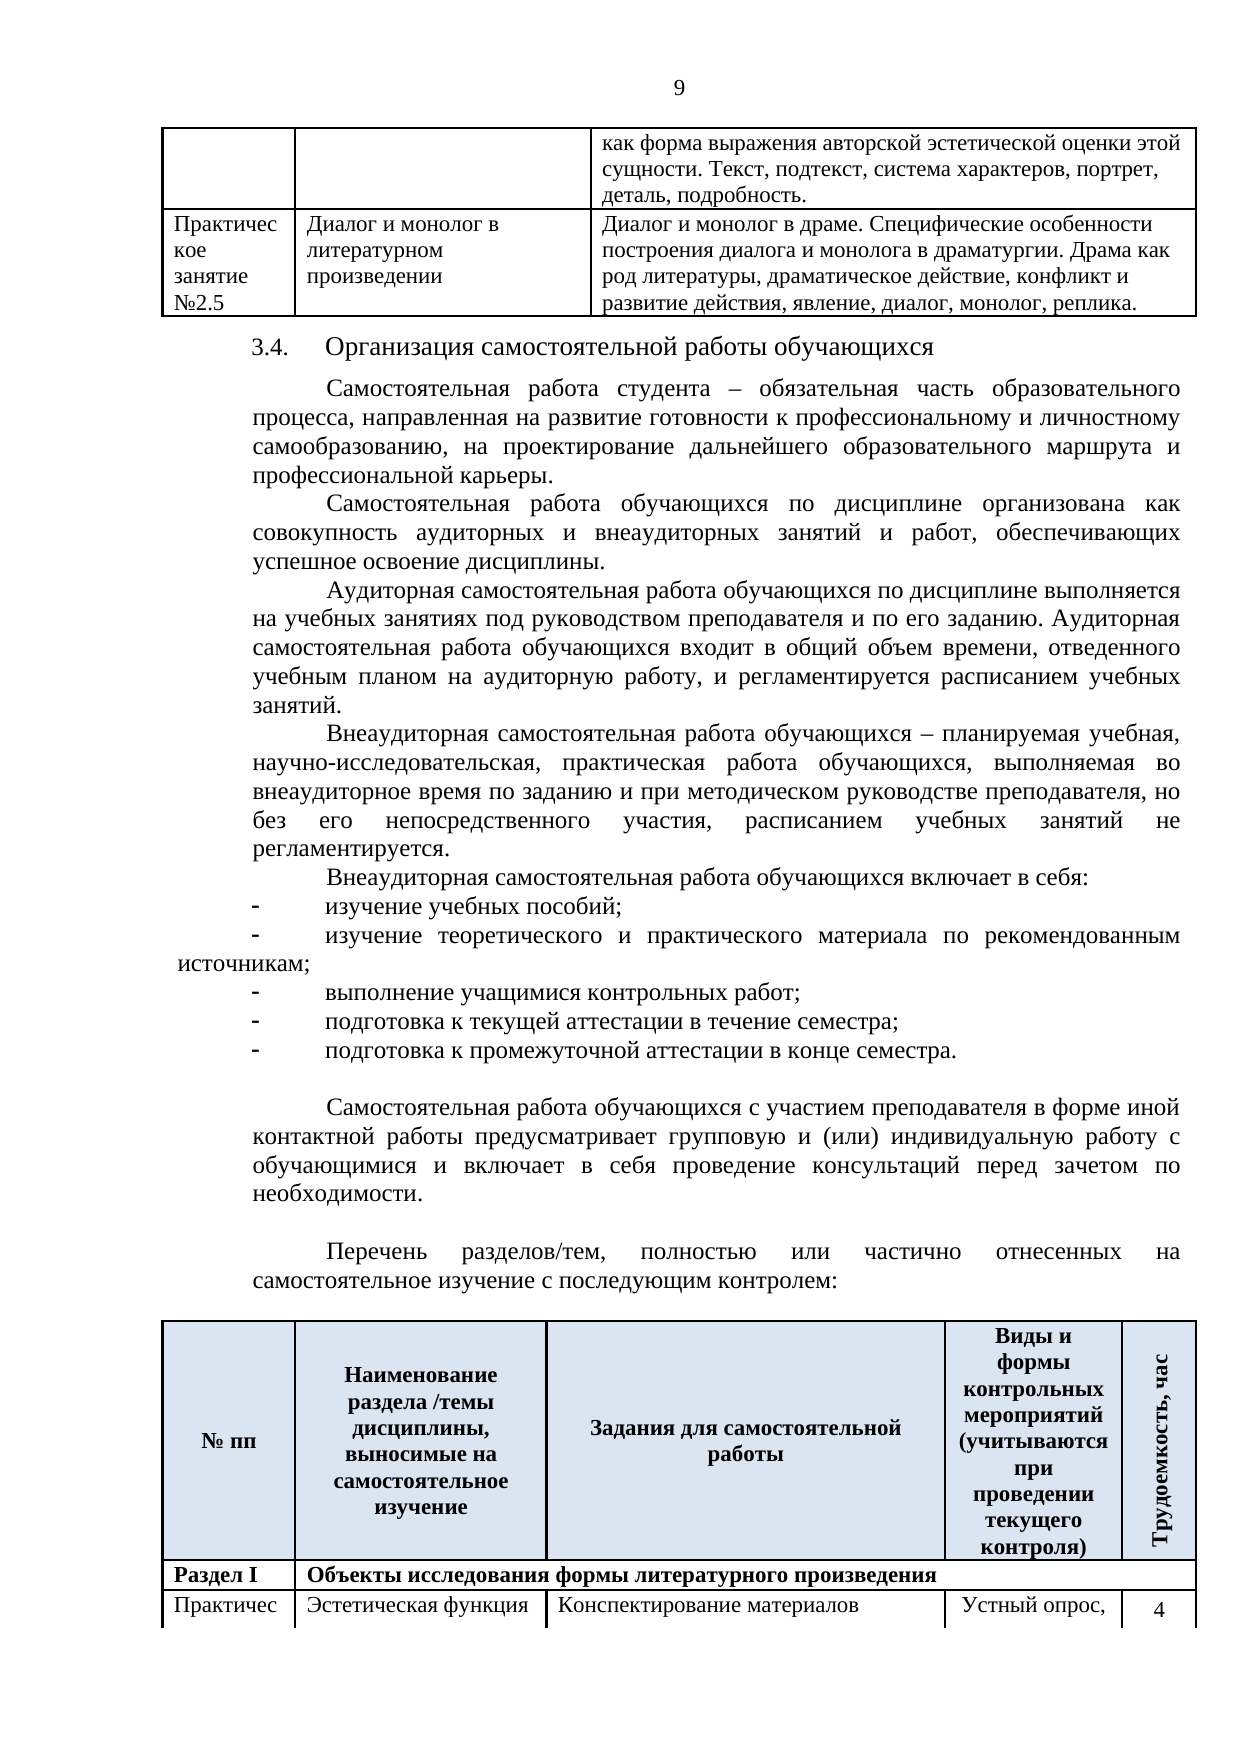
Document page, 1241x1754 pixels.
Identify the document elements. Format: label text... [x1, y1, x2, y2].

table_cell Диалог и монолог в драме. Специфические особенности построения диалога и монолога в драматургии. Драма как род литературы, драматическое действие, конфликт и развитие действия, явление, диалог, монолог, реплика. [592, 210, 1195, 315]
text Перечень разделов/тем, полностью или частично отнесенных на самостоятельное изучение с последующим контролем: [252, 1236, 1181, 1293]
list подготовка к текущей аттестации в течение семестра; [177, 1006, 1181, 1035]
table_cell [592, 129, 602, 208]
text Внеаудиторная самостоятельная работа обучающихся – планируемая учебная, научно-исследовательская, практическая работа обучающихся, выполняемая во внеаудиторное время по заданию и при методическом руководстве преподавателя, но без его непосредственного участия, расписанием учебных занятий не регламентируется. [252, 718, 1181, 862]
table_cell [164, 129, 294, 208]
table_cell Раздел I [164, 1561, 294, 1588]
text Самостоятельная работа студента – обязательная часть образовательного процесса, направленная на развитие готовности к профессиональному и личностному самообразованию, на проектирование дальнейшего образовательного маршрута и профессиональной карьеры. [252, 373, 1181, 488]
table_cell Объекты исследования формы литературного произведения [296, 1561, 1195, 1588]
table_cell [296, 129, 590, 208]
text Внеаудиторная самостоятельная работа обучающихся включает в себя: [252, 862, 1181, 891]
list выполнение учащимися контрольных работ; [177, 977, 1181, 1006]
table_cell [548, 1591, 944, 1627]
table_header Трудоемкость, час [1123, 1322, 1195, 1559]
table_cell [946, 1591, 1121, 1627]
list изучение учебных пособий; [177, 891, 1181, 920]
table_cell Диалог и монолог в литературном произведении [296, 210, 590, 315]
table_header № пп [164, 1322, 294, 1559]
text Самостоятельная работа обучающихся по дисциплине организована как совокупность аудиторных и внеаудиторных занятий и работ, обеспечивающих успешное освоение дисциплины. [252, 488, 1181, 575]
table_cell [164, 1591, 294, 1627]
subtitle Организация самостоятельной работы обучающихся [251, 330, 1181, 361]
table_cell 4 [1123, 1591, 1195, 1627]
table_header Виды и формы контрольных мероприятий (учитываются при проведении текущего контроля) [946, 1322, 1121, 1559]
table_cell Практическое занятие №2.5 [164, 210, 294, 315]
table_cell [296, 1591, 545, 1627]
table_header Задания для самостоятельной работы [548, 1322, 944, 1559]
table_header Наименование раздела /темы дисциплины, выносимые на самостоятельное изучение [296, 1322, 545, 1559]
list изучение теоретического и практического материала по рекомендованным источникам; [177, 920, 1181, 977]
list подготовка к промежуточной аттестации в конце семестра. [177, 1035, 1181, 1063]
text Аудиторная самостоятельная работа обучающихся по дисциплине выполняется на учебных занятиях под руководством преподавателя и по его заданию. Аудиторная самостоятельная работа обучающихся входит в общий объем времени, отведенного учебным планом на аудиторную работу, и регламентируется расписанием учебных занятий. [252, 575, 1181, 718]
text Самостоятельная работа обучающихся с участием преподавателя в форме иной контактной работы предусматривает групповую и (или) индивидуальную работу с обучающимися и включает в себя проведение консультаций перед зачетом по необходимости. [252, 1092, 1181, 1207]
